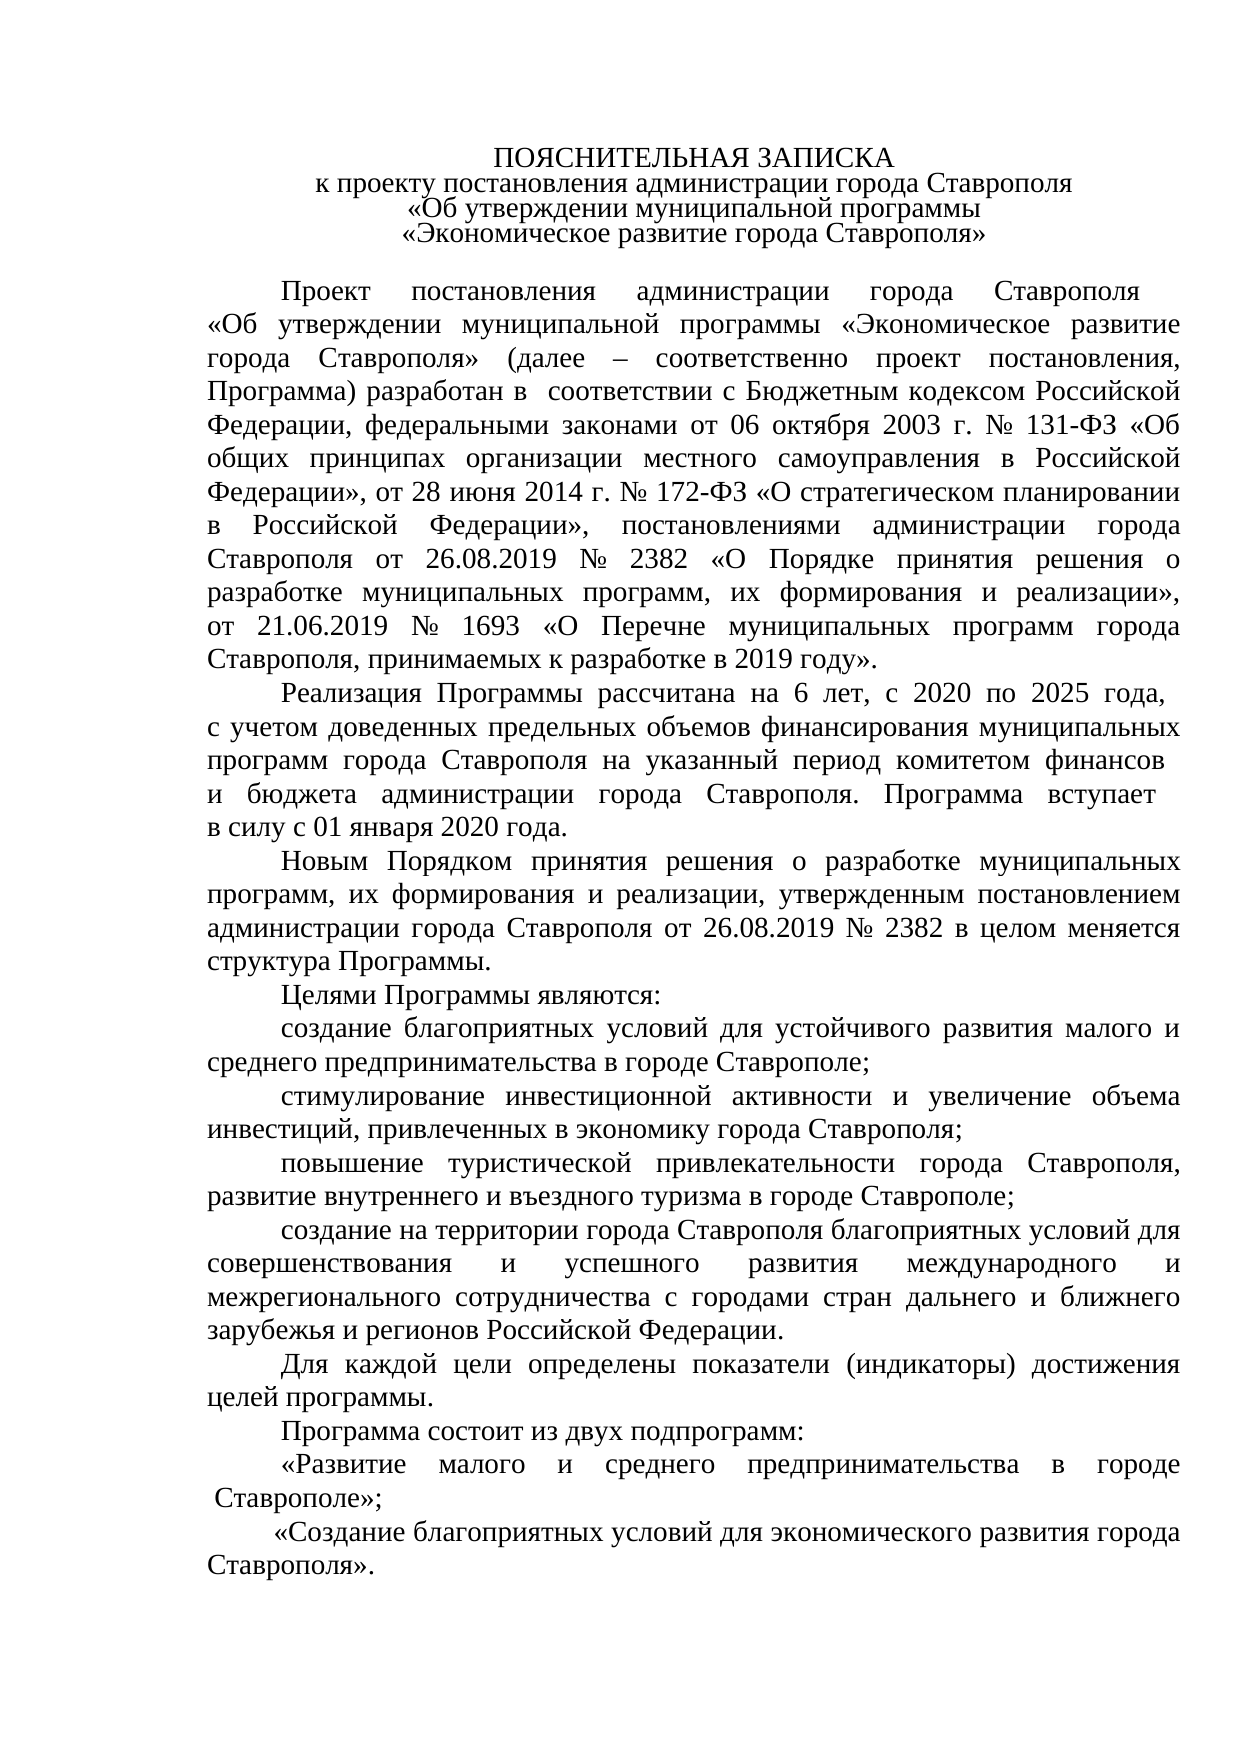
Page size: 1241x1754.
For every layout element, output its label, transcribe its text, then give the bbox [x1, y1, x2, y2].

text Новым Порядком принятия решения о разработке муниципальных программ, их формирования и реализации, утвержденным постановлением администрации города Ставрополя от 26.08.2019 № 2382 в целом меняется структура Программы. [207, 943, 1181, 977]
text стимулирование инвестиционной активности и увеличение объема инвестиций, привлеченных в экономику города Ставрополя; [207, 1078, 1181, 1145]
text Целями Программы являются: [207, 977, 1181, 1011]
text создание на территории города Ставрополя благоприятных условий для совершенствования и успешного развития международного и межрегионального сотрудничества с городами стран дальнего и ближнего зарубежья и регионов Российской Федерации. [207, 1212, 1181, 1346]
text «Развитие малого и среднего предпринимательства в городе Ставрополе»; [214, 1447, 1181, 1514]
text Проект постановления администрации города Ставрополя «Об утверждении муниципальной программы «Экономическое развитие города Ставрополя» (далее – соответственно проект постановления, Программа) разработан в соответствии с Бюджетным кодексом Российской Федерации, федеральными законами от 06 октября 2003 г. № 131-ФЗ «Об общих принципах организации местного самоуправления в Российской Федерации», от 28 июня 2014 г. № 172-ФЗ «О стратегическом планировании в Российской Федерации», постановлениями администрации города Ставрополя от 26.08.2019 № 2382 «О Порядке принятия решения о разработке муниципальных программ, их формирования и реализации», от 21.06.2019 № 1693 «О Перечне муниципальных программ города Ставрополя, принимаемых к разработке в 2019 году». [207, 608, 1181, 675]
text Проект постановления администрации города Ставрополя «Об утверждении муниципальной программы «Экономическое развитие города Ставрополя» (далее – соответственно проект постановления, Программа) разработан в соответствии с Бюджетным кодексом Российской Федерации, федеральными законами от 06 октября 2003 г. № 131-ФЗ «Об общих принципах организации местного самоуправления в Российской Федерации», от 28 июня 2014 г. № 172-ФЗ «О стратегическом планировании в Российской Федерации», постановлениями администрации города Ставрополя от 26.08.2019 № 2382 «О Порядке принятия решения о разработке муниципальных программ, их формирования и реализации», от 21.06.2019 № 1693 «О Перечне муниципальных программ города Ставрополя, принимаемых к разработке в 2019 году». [207, 273, 1181, 541]
text Программа состоит из двух подпрограмм: [207, 1413, 1181, 1447]
text «Экономическое развитие города Ставрополя» [207, 223, 1181, 248]
text повышение туристической привлекательности города Ставрополя, развитие внутреннего и въездного туризма в городе Ставрополе; [207, 1145, 1181, 1212]
text ПОЯСНИТЕЛЬНАЯ ЗАПИСКА [207, 148, 1181, 173]
text создание благоприятных условий для устойчивого развития малого и среднего предпринимательства в городе Ставрополе; [207, 1011, 1181, 1078]
text «Создание благоприятных условий для экономического развития города Ставрополя». [207, 1514, 1181, 1581]
text Для каждой цели определены показатели (индикаторы) достижения целей программы. [207, 1346, 1181, 1413]
text к проекту постановления администрации города Ставрополя [207, 173, 1181, 198]
text Реализация Программы рассчитана на 6 лет, с 2020 по 2025 года, с учетом доведенных предельных объемов финансирования муниципальных программ города Ставрополя на указанный период комитетом финансов и бюджета администрации города Ставрополя. Программа вступает в силу с 01 января 2020 года. [207, 675, 1181, 843]
text «Об утверждении муниципальной программы [207, 198, 1181, 223]
